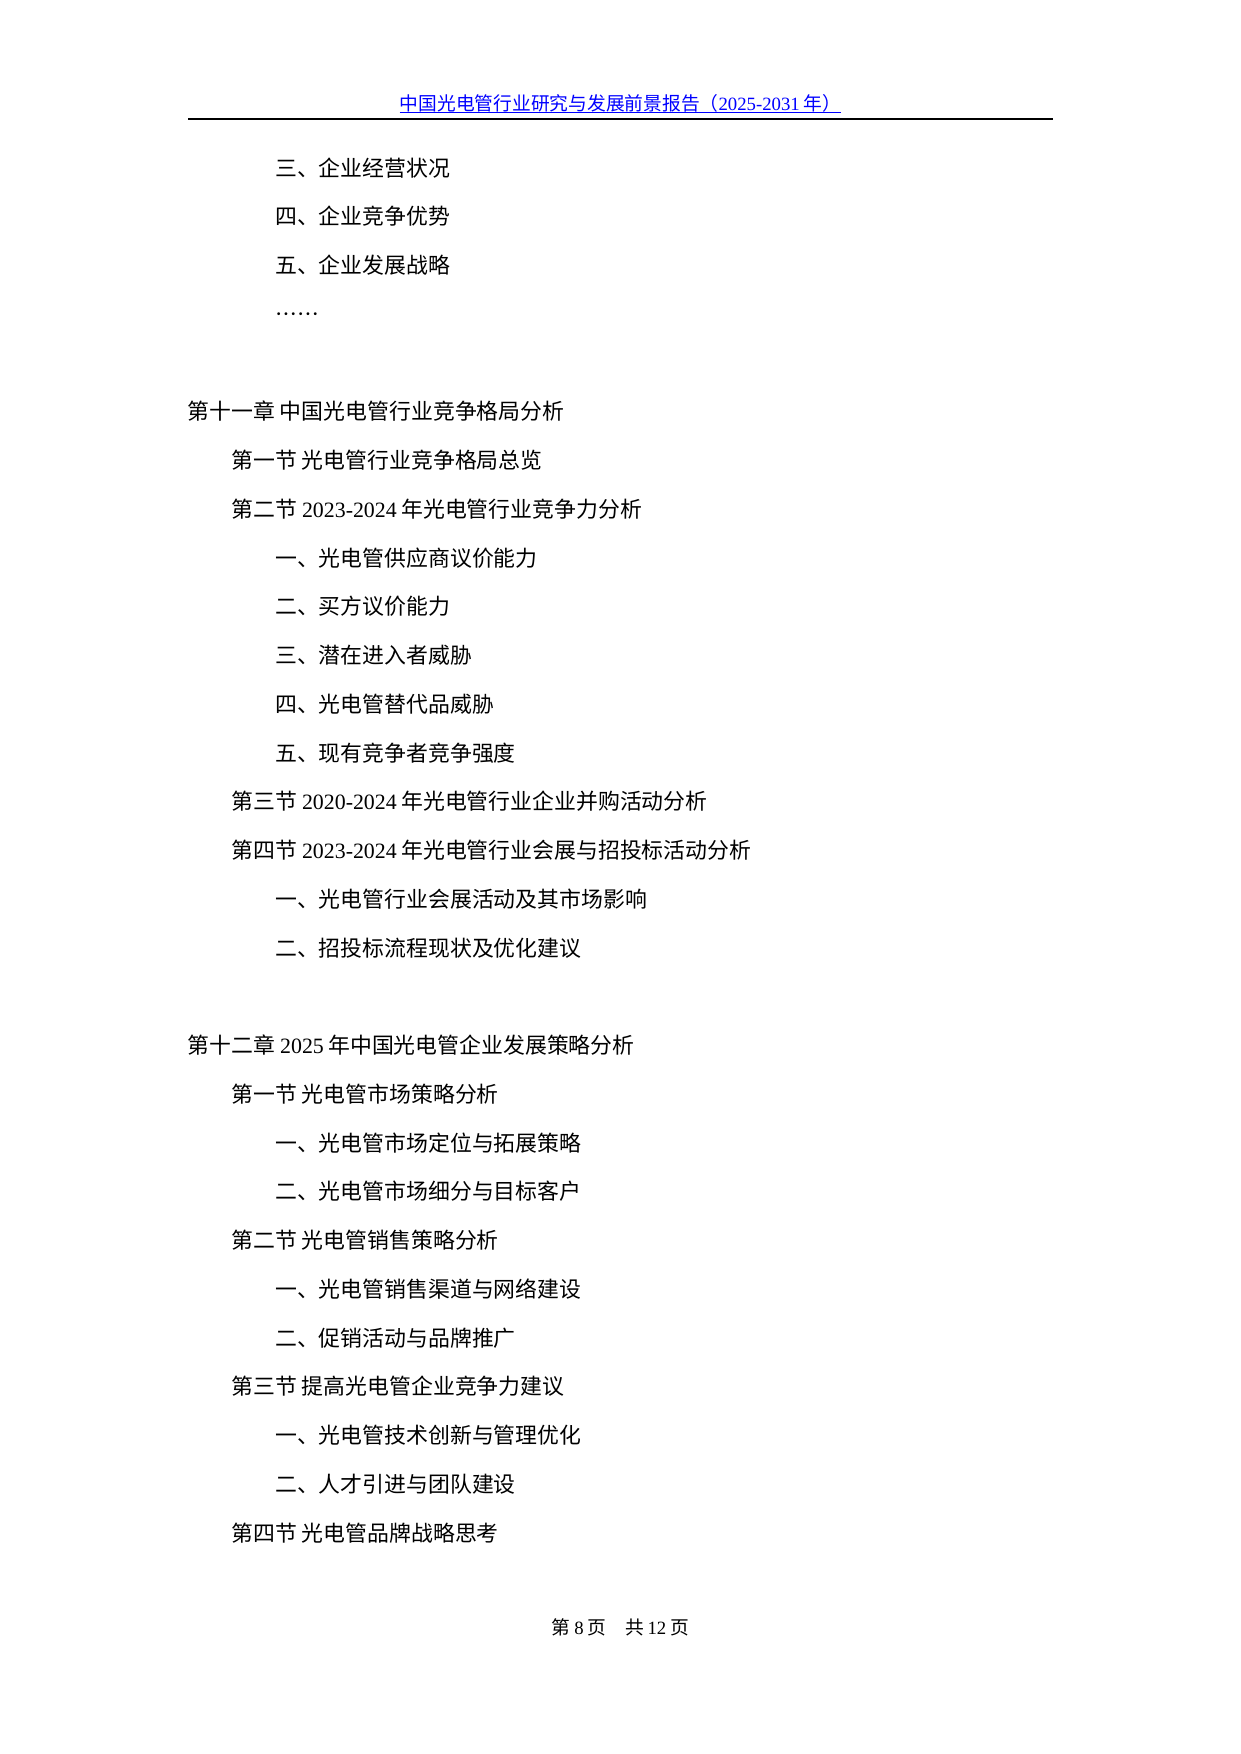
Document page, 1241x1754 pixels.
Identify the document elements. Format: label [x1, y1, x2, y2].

text [187, 150, 1053, 1548]
